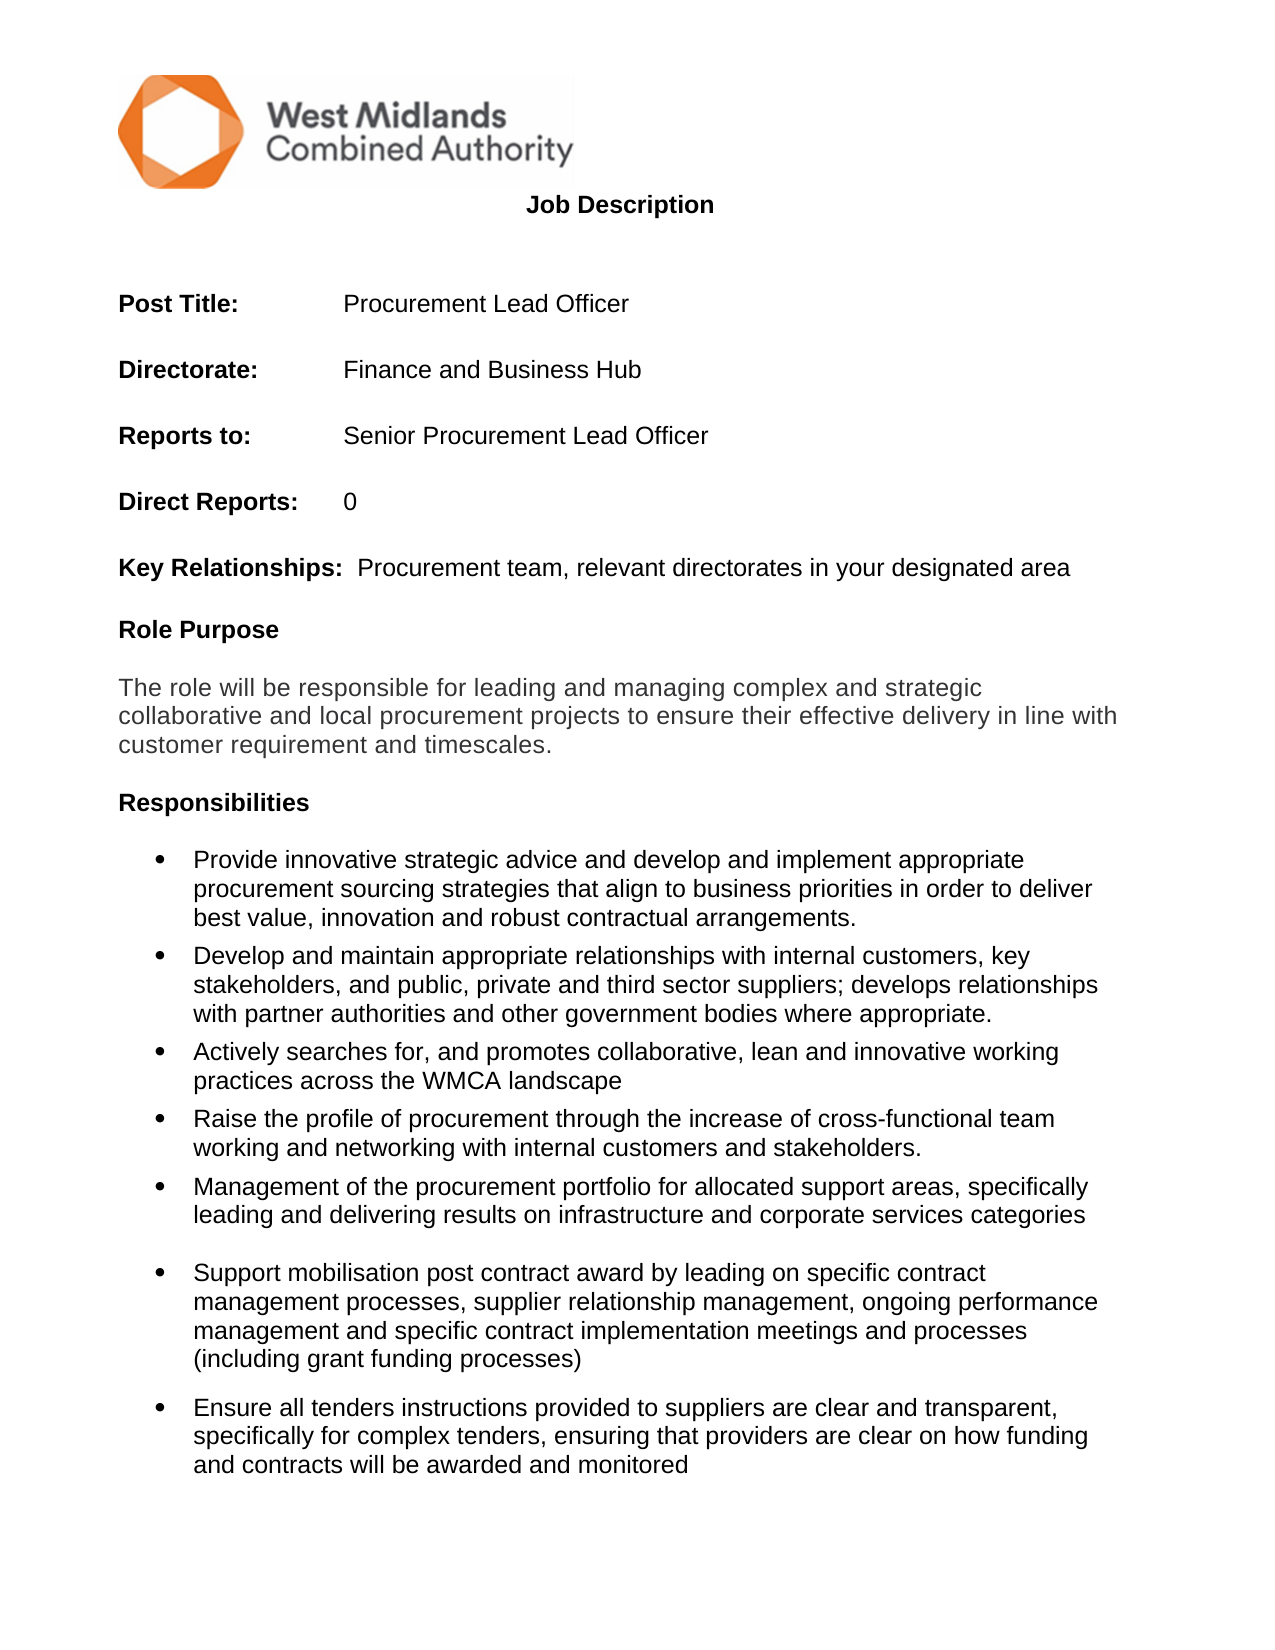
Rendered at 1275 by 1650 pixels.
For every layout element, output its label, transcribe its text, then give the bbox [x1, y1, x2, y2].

text The role will be responsible for leading and managing complex and strategic collaborative and local procurement projects to ensure their effective delivery in line with customer requirement and timescales. [118, 672, 1122, 759]
text Reports to: Senior Procurement Lead Officer [118, 421, 1122, 450]
text Responsibilities [118, 787, 1122, 816]
list Support mobilisation post contract award by leading on specific contract management processes, supplier relationship management, ongoing performance management and specific contract implementation meetings and processes (including grant funding processes) [156, 1258, 1122, 1373]
list Management of the procurement portfolio for allocated support areas, specifically leading and delivering results on infrastructure and corporate services categories [156, 1172, 1122, 1229]
list Ensure all tenders instructions provided to suppliers are clear and transparent, specifically for complex tenders, ensuring that providers are clear on how funding and contracts will be awarded and monitored [156, 1392, 1122, 1479]
text Directorate: Finance and Business Hub [118, 355, 1122, 384]
list Raise the profile of procurement through the increase of cross-functional team working and networking with internal customers and stakeholders. [156, 1104, 1122, 1162]
text Direct Reports: 0 [118, 487, 1122, 516]
list Develop and maintain appropriate relationships with internal customers, key stakeholders, and public, private and third sector suppliers; develops relationships with partner authorities and other government bodies where appropriate. [156, 941, 1122, 1027]
list Provide innovative strategic advice and develop and implement appropriate procurement sourcing strategies that align to business priorities in order to deliver best value, innovation and robust contractual arrangements. [156, 845, 1122, 931]
picture [118, 75, 575, 190]
text Post Title: Procurement Lead Officer [118, 289, 1122, 318]
text Role Purpose [118, 615, 1122, 644]
text Job Description [118, 190, 1122, 219]
text Key Relationships: Procurement team, relevant directorates in your designated area [118, 553, 1122, 582]
list Actively searches for, and promotes collaborative, lean and innovative working practices across the WMCA landscape [156, 1037, 1122, 1095]
